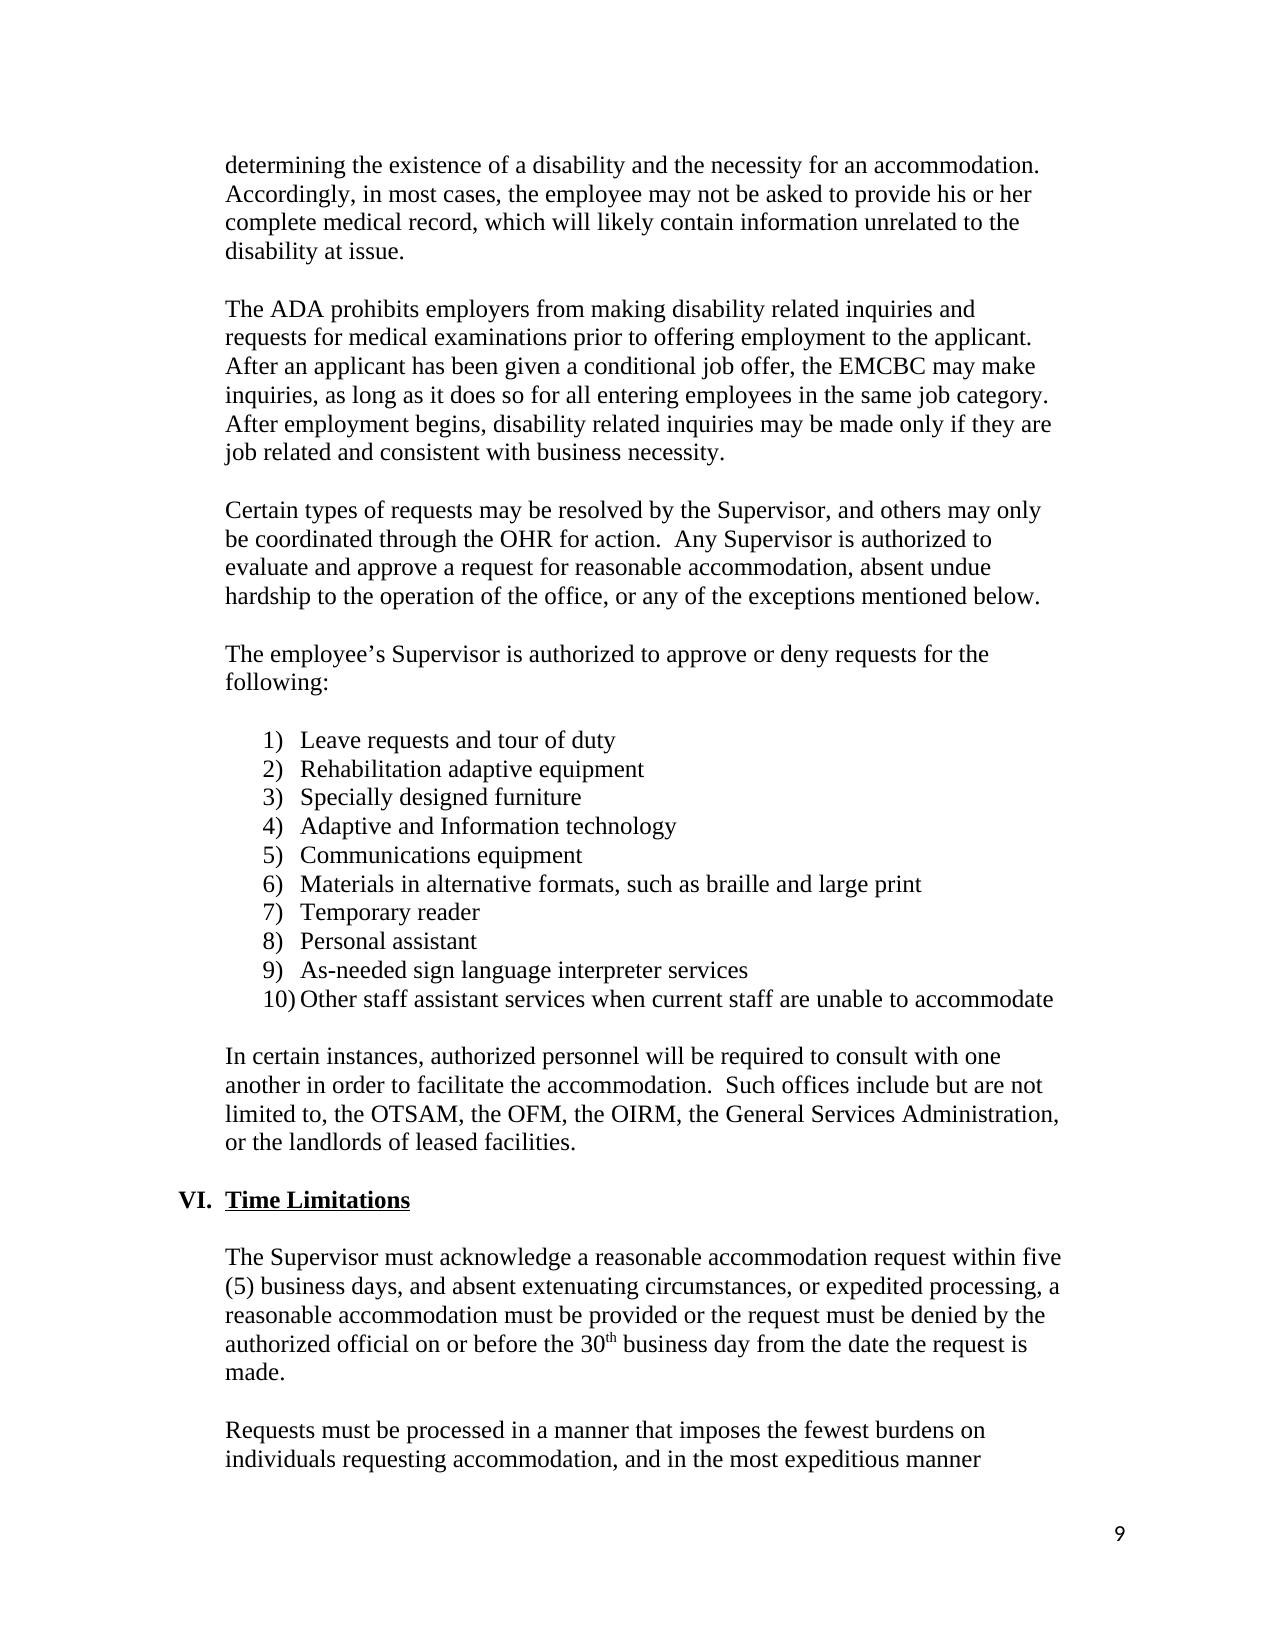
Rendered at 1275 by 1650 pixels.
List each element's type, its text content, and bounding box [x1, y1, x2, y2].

list Leave requests and tour of duty [262, 725, 1063, 754]
text The ADA prohibits employers from making disability related inquiries and requests for medical examinations prior to offering employment to the applicant. After an applicant has been given a conditional job offer, the EMCBC may make inquiries, as long as it does so for all entering employees in the same job category. After employment begins, disability related inquiries may be made only if they are job related and consistent with business necessity. [225, 294, 1063, 466]
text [225, 150, 1063, 265]
list Personal assistant [262, 926, 1063, 955]
text In certain instances, authorized personnel will be required to consult with one another in order to facilitate the accommodation. Such offices include but are not limited to, the OTSAM, the OFM, the OIRM, the General Services Administration, or the landlords of leased facilities. [225, 1041, 1063, 1156]
text VI. Time Limitations [150, 1185, 1063, 1214]
list As-needed sign language interpreter services [262, 955, 1063, 984]
text The Supervisor must acknowledge a reasonable accommodation request within five (5) business days, and absent extenuating circumstances, or expedited processing, a reasonable accommodation must be provided or the request must be denied by the authorized official on or before the 30th business day from the date the request is made. [225, 1242, 1063, 1386]
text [225, 1415, 1063, 1472]
list Adaptive and Information technology [262, 811, 1063, 840]
list Specially designed furniture [262, 782, 1063, 811]
list Other staff assistant services when current staff are unable to accommodate [262, 984, 1063, 1012]
list Materials in alternative formats, such as braille and large print [262, 869, 1063, 897]
list Temporary reader [262, 897, 1063, 926]
list Rehabilitation adaptive equipment [262, 754, 1063, 782]
text Certain types of requests may be resolved by the Supervisor, and others may only be coordinated through the OHR for action. Any Supervisor is authorized to evaluate and approve a request for reasonable accommodation, absent undue hardship to the operation of the office, or any of the exceptions mentioned below. [225, 495, 1063, 610]
text The employee’s Supervisor is authorized to approve or deny requests for the following: [225, 639, 1063, 696]
list Communications equipment [262, 840, 1063, 869]
